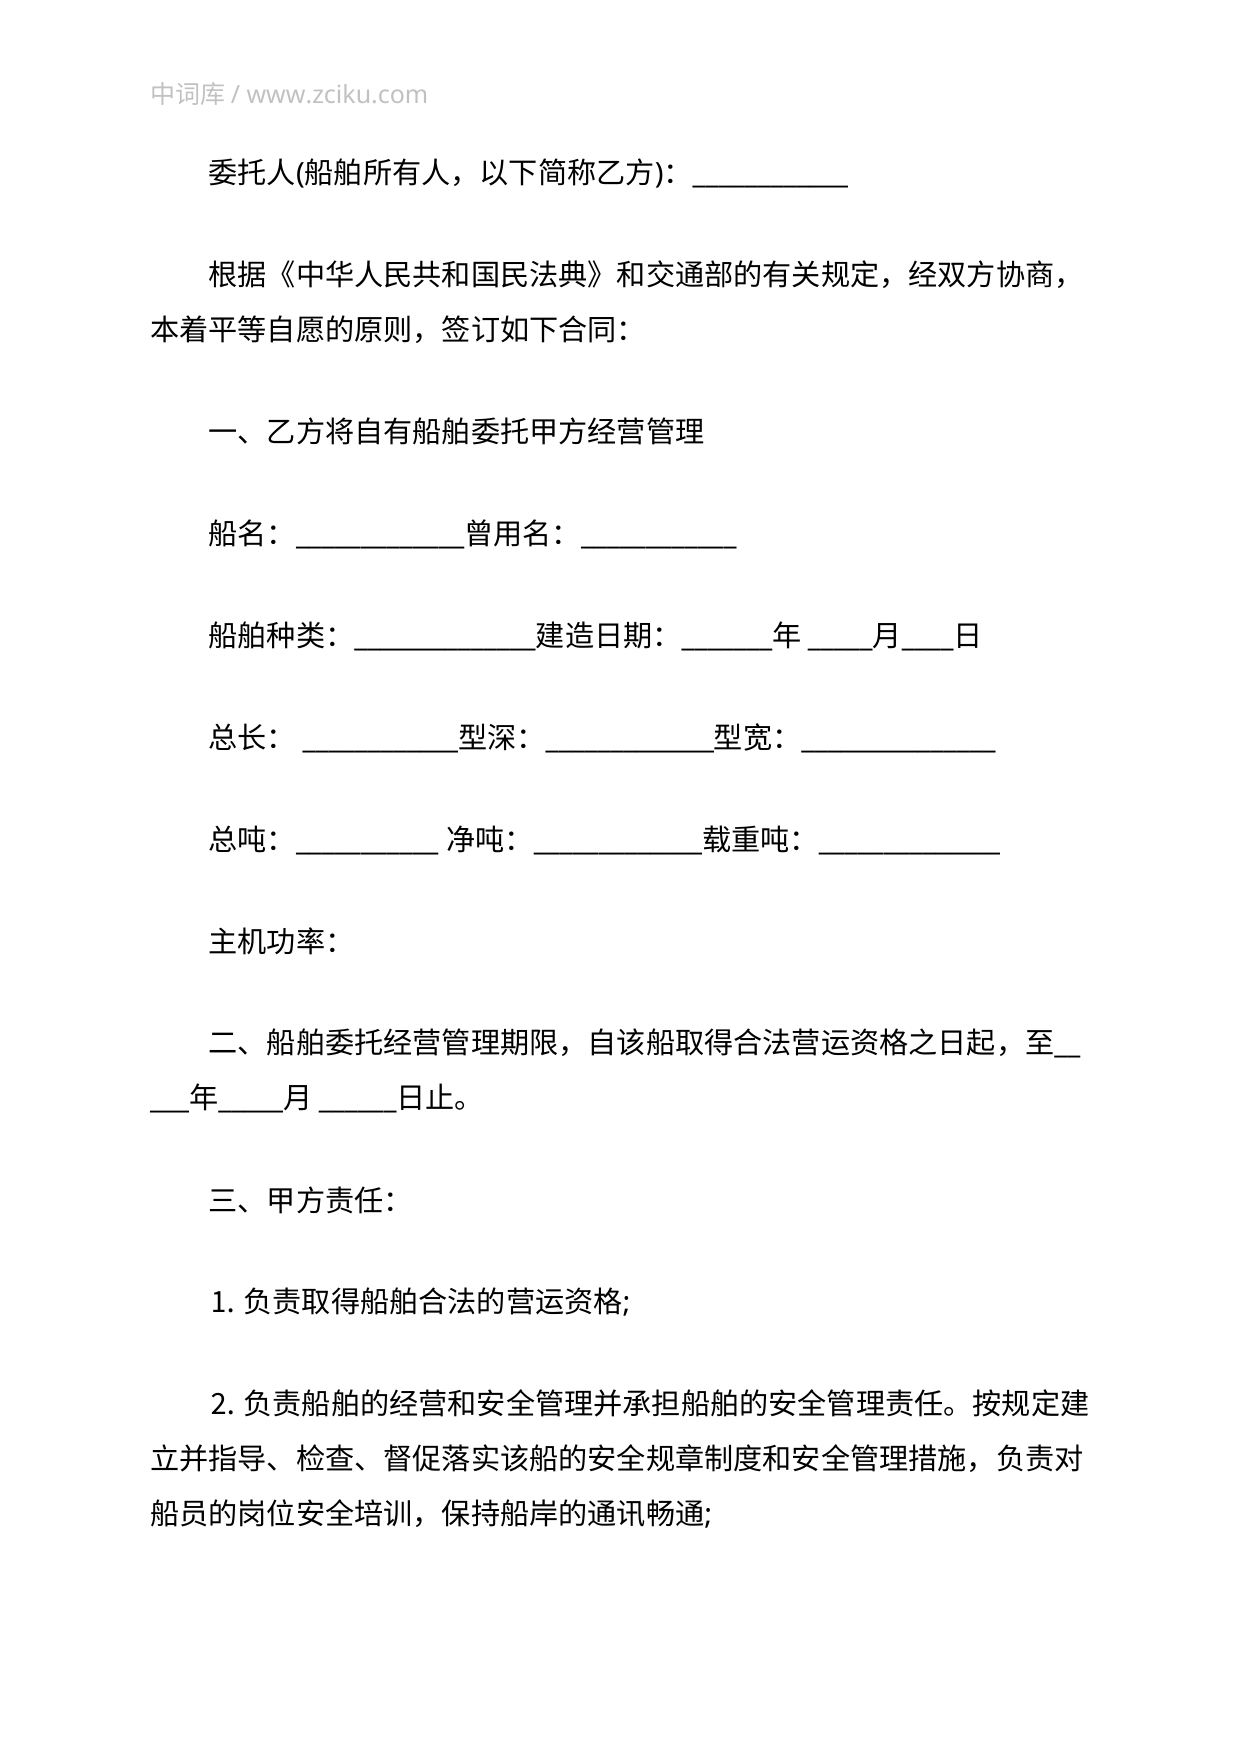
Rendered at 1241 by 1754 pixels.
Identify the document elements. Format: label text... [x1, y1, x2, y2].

text 一、乙方将自有船舶委托甲方经营管理 [150, 409, 1090, 451]
text 总吨：___________ 净吨：_____________载重吨：______________ [150, 816, 1090, 859]
text 委托人(船舶所有人，以下简称乙方)：____________ [150, 150, 1090, 192]
text 二、船舶委托经营管理期限，自该船取得合法营运资格之日起，至_____年_____月 ______日止。 [150, 1020, 1090, 1117]
text ⒈负责取得船舶合法的营运资格; [150, 1279, 1090, 1321]
text 船名：_____________曾用名：____________ [150, 510, 1090, 553]
text 主机功率： [150, 918, 1090, 961]
text 船舶种类：______________建造日期：_______年 _____月____日 [150, 612, 1090, 655]
text ⒉负责船舶的经营和安全管理并承担船舶的安全管理责任。按规定建立并指导、检查、督促落实该船的安全规章制度和安全管理措施，负责对船员的岗位安全培训，保持船岸的通讯畅通; [150, 1381, 1090, 1533]
text 总长： ____________型深：_____________型宽：_______________ [150, 714, 1090, 757]
text 三、甲方责任： [150, 1177, 1090, 1219]
text 根据《中华人民共和国民法典》和交通部的有关规定，经双方协商，本着平等自愿的原则，签订如下合同： [150, 252, 1090, 349]
